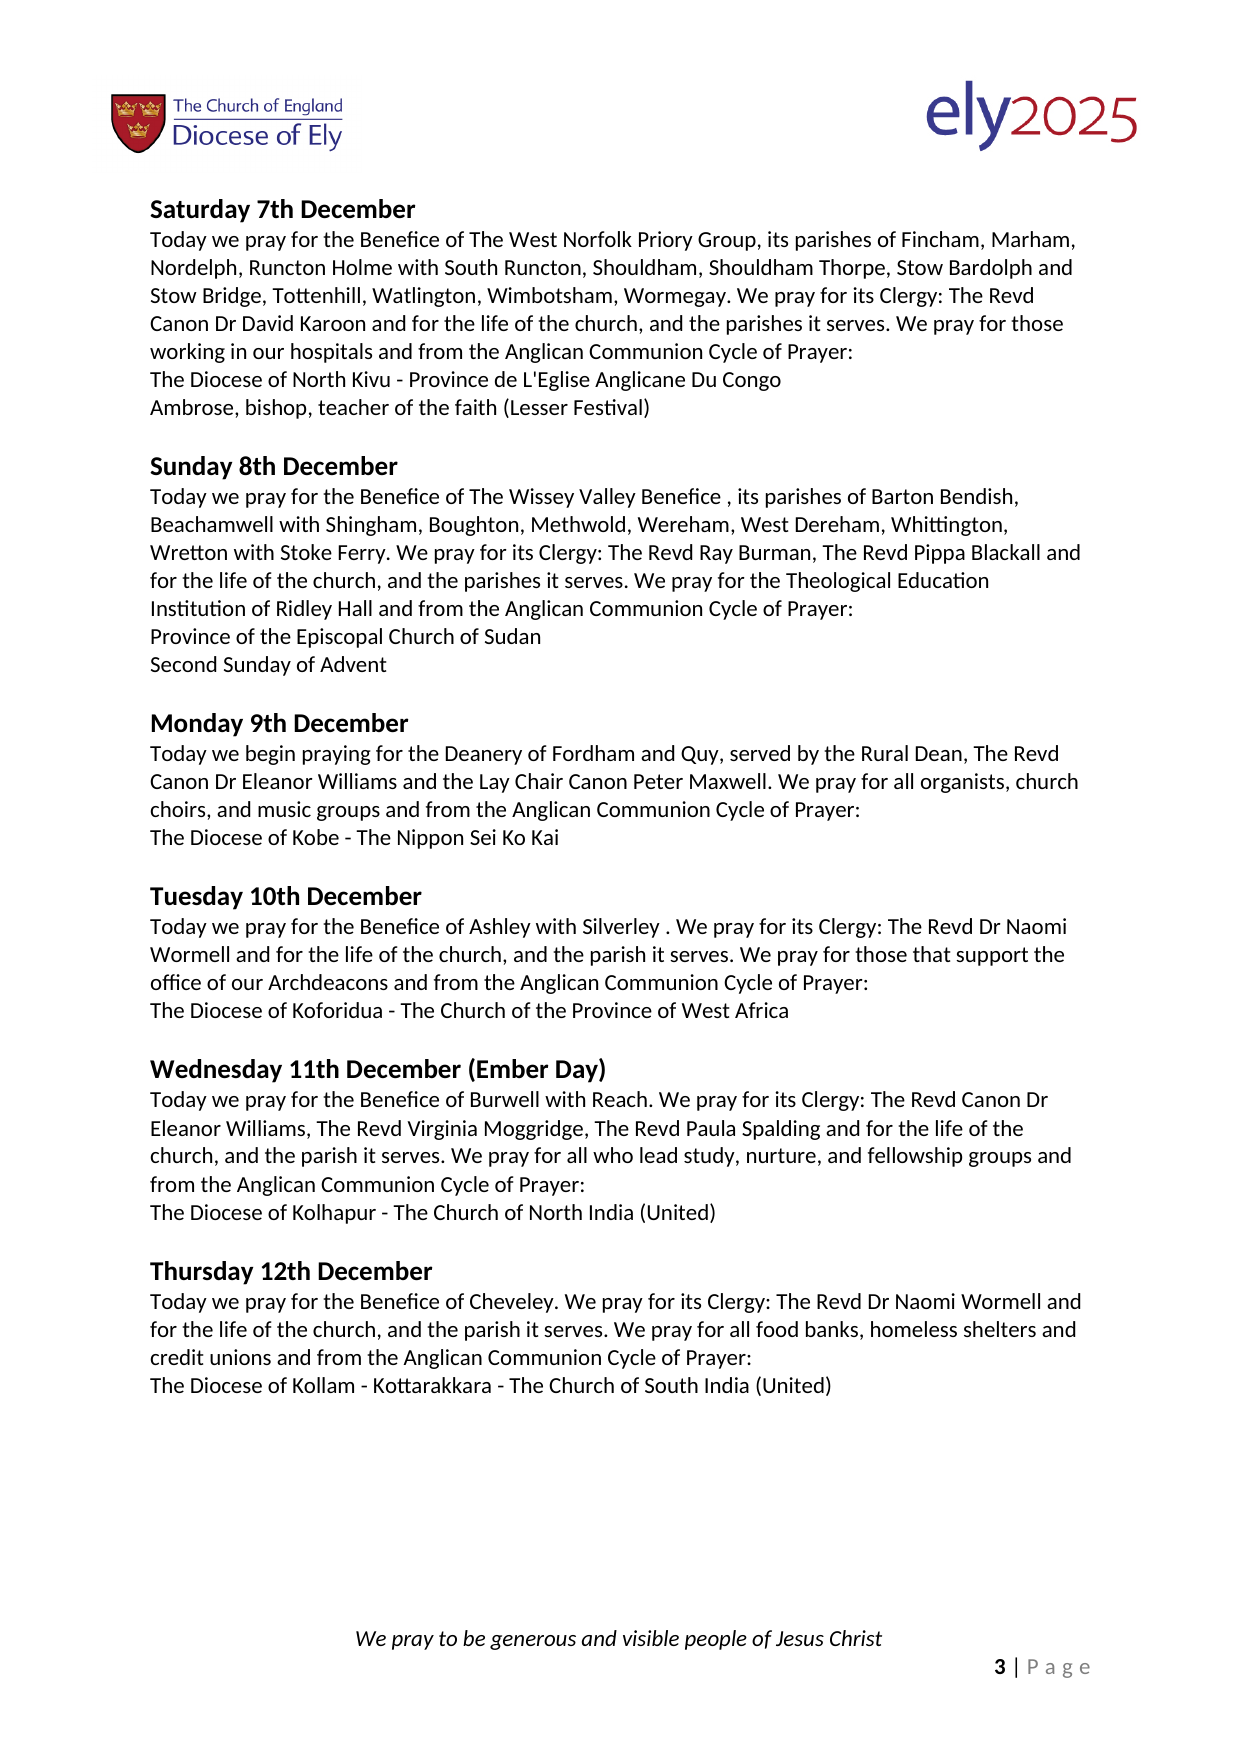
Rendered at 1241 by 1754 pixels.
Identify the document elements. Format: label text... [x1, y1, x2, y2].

text Province of the Episcopal Church of Sudan [150, 622, 1090, 650]
text The Diocese of North Kivu - Province de L'Eglise Anglicane Du Congo [150, 365, 1090, 393]
text Monday 9th December [150, 706, 1090, 739]
text Thursday 12th December [150, 1254, 1090, 1287]
text Sunday 8th December [150, 449, 1090, 482]
text Today we pray for the Benefice of Cheveley. We pray for its Clergy: The Revd Dr Naomi Wormell and for the life of the church, and the parish it serves. We pray for all food banks, homeless shelters and credit unions and from the Anglican Communion Cycle of Prayer: [150, 1287, 1090, 1371]
text Ambrose, bishop, teacher of the faith (Lesser Festival) [150, 393, 1090, 421]
text Today we begin praying for the Deanery of Fordham and Quy, served by the Rural Dean, The Revd Canon Dr Eleanor Williams and the Lay Chair Canon Peter Maxwell. We pray for all organists, church choirs, and music groups and from the Anglican Communion Cycle of Prayer: [150, 739, 1090, 823]
text Saturday 7th December [150, 192, 1090, 225]
text Wednesday 11th December (Ember Day) [150, 1053, 1090, 1086]
text Today we pray for the Benefice of The West Norfolk Priory Group, its parishes of Fincham, Marham, Nordelph, Runcton Holme with South Runcton, Shouldham, Shouldham Thorpe, Stow Bardolph and Stow Bridge, Tottenhill, Watlington, Wimbotsham, Wormegay. We pray for its Clergy: The Revd Canon Dr David Karoon and for the life of the church, and the parishes it serves. We pray for those working in our hospitals and from the Anglican Communion Cycle of Prayer: [150, 225, 1090, 365]
text Second Sunday of Advent [150, 650, 1090, 678]
picture [894, 60, 1169, 167]
text The Diocese of Kolhapur - The Church of North India (United) [150, 1198, 1090, 1226]
text The Diocese of Kobe - The Nippon Sei Ko Kai [150, 823, 1090, 851]
picture [91, 75, 362, 173]
text Today we pray for the Benefice of The Wissey Valley Benefice , its parishes of Barton Bendish, Beachamwell with Shingham, Boughton, Methwold, Wereham, West Dereham, Whittington, Wretton with Stoke Ferry. We pray for its Clergy: The Revd Ray Burman, The Revd Pippa Blackall and for the life of the church, and the parishes it serves. We pray for the Theological Education Institution of Ridley Hall and from the Anglican Communion Cycle of Prayer: [150, 482, 1090, 622]
text The Diocese of Koforidua - The Church of the Province of West Africa [150, 997, 1090, 1024]
text Tuesday 10th December [150, 879, 1090, 912]
text The Diocese of Kollam - Kottarakkara - The Church of South India (United) [150, 1371, 1090, 1399]
text Today we pray for the Benefice of Burwell with Reach. We pray for its Clergy: The Revd Canon Dr Eleanor Williams, The Revd Virginia Moggridge, The Revd Paula Spalding and for the life of the church, and the parish it serves. We pray for all who lead study, nurture, and fellowship groups and from the Anglican Communion Cycle of Prayer: [150, 1086, 1090, 1198]
text Today we pray for the Benefice of Ashley with Silverley . We pray for its Clergy: The Revd Dr Naomi Wormell and for the life of the church, and the parish it serves. We pray for those that support the office of our Archdeacons and from the Anglican Communion Cycle of Prayer: [150, 912, 1090, 997]
